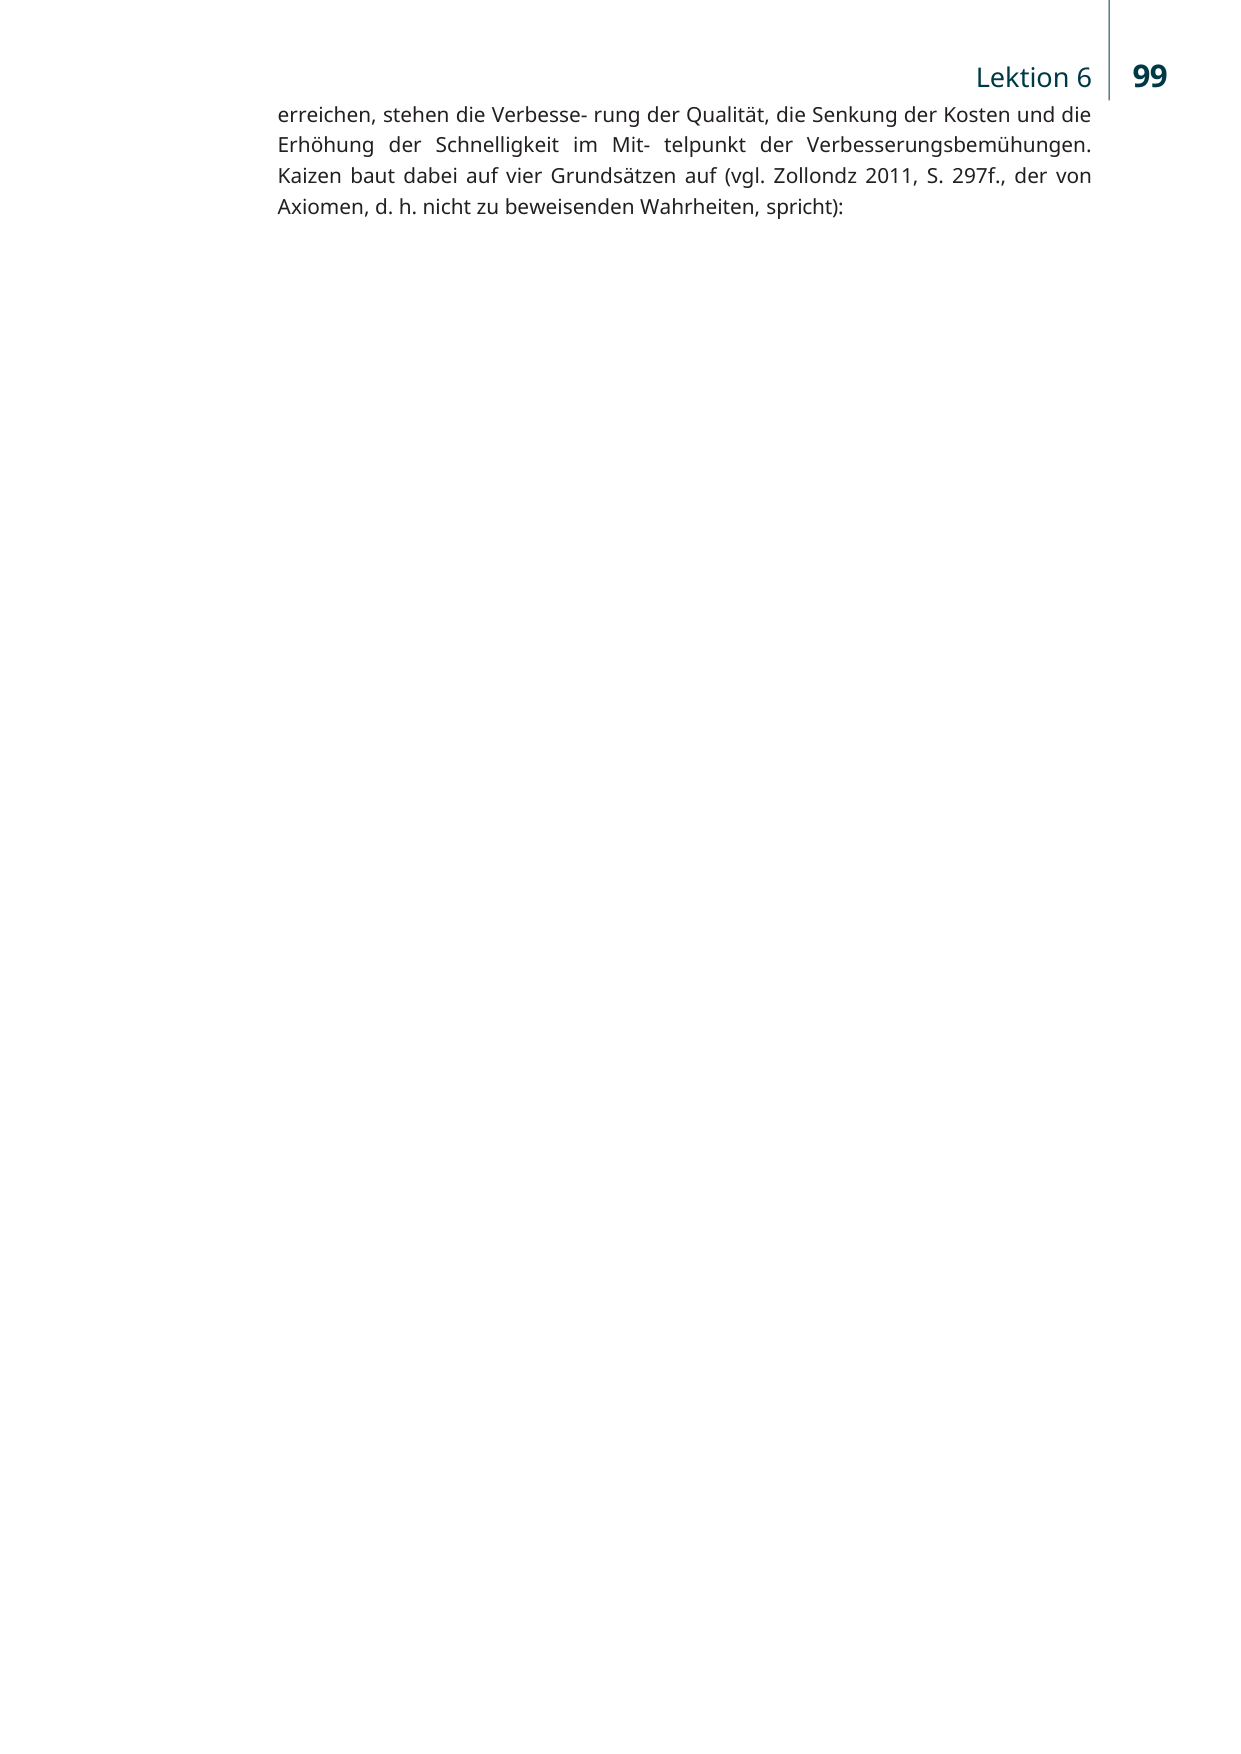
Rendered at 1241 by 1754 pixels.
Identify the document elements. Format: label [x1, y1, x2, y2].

text [277, 100, 1093, 220]
